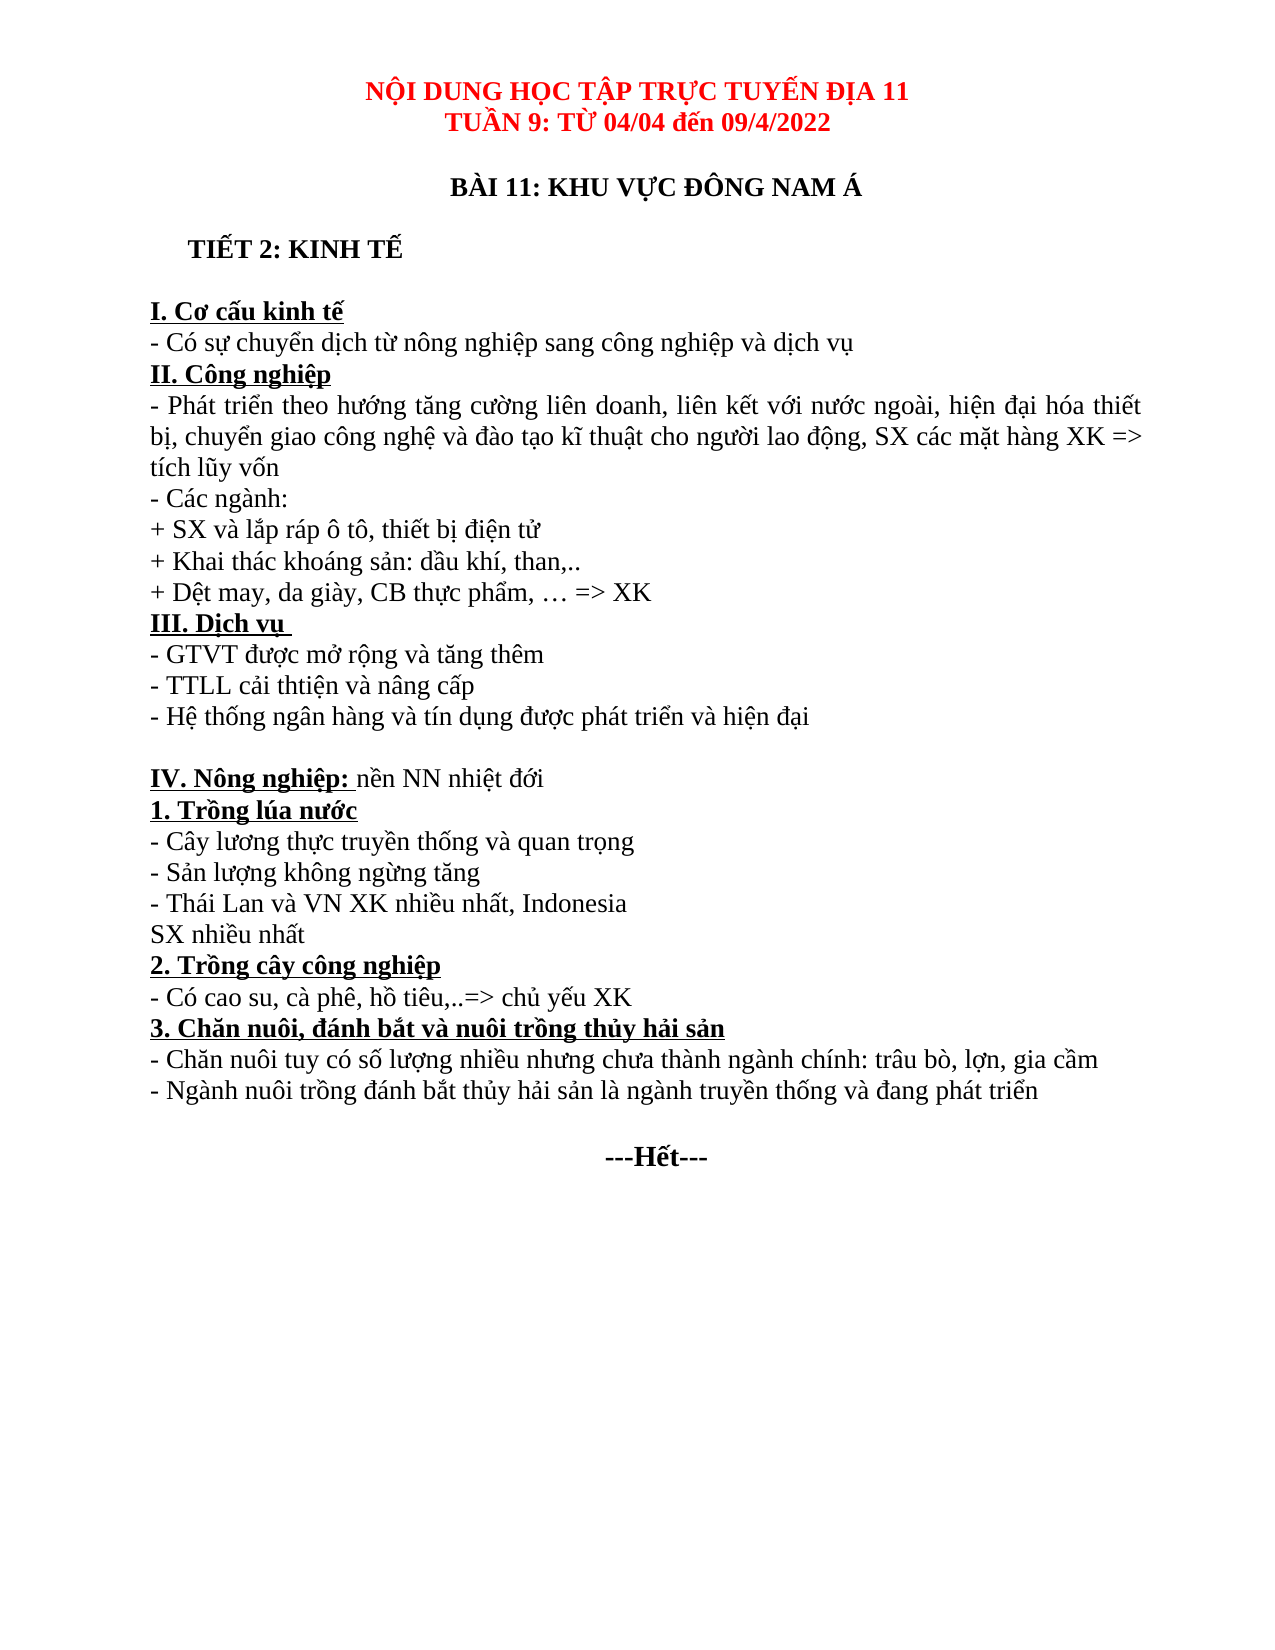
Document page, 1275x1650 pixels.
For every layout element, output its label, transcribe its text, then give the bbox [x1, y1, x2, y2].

text I. Cơ cấu kinh tế [150, 295, 1144, 327]
text - Phát triển theo hướng tăng cường liên doanh, liên kết với nước ngoài, hiện đại hóa thiết bị, chuyển giao công nghệ và đào tạo kĩ thuật cho người lao động, SX các mặt hàng XK => tích lũy vốn [150, 389, 1144, 482]
text IV. Nông nghiệp: nền NN nhiệt đới [150, 763, 1144, 794]
text - Các ngành: [150, 482, 1144, 513]
text TUẦN 9: TỪ 04/04 đến 09/4/2022 [150, 106, 1125, 137]
text - Cây lương thực truyền thống và quan trọng [150, 825, 1144, 856]
text - Sản lượng không ngừng tăng [150, 856, 1144, 887]
text - Chăn nuôi tuy có số lượng nhiều nhưng chưa thành ngành chính: trâu bò, lợn, gia cầm [150, 1043, 1144, 1074]
text - Thái Lan và VN XK nhiều nhất, [150, 887, 1144, 918]
text 3. Chăn nuôi, đánh bắt và nuôi trồng thủy hải sản [150, 1012, 1144, 1043]
text - TTLL cải thtiện và nâng cấp [150, 669, 1144, 700]
text + Dệt may, da giày, CB thực phẩm, … => XK [150, 576, 1144, 607]
text TIẾT 2: KINH TẾ [150, 233, 1125, 264]
text + Khai thác khoáng sản: dầu khí, than,.. [150, 544, 1144, 576]
text NỘI DUNG HỌC TẬP TRỰC TUYẾN ĐỊA 11 [150, 75, 1125, 106]
text - GTVT được mở rộng và tăng thêm [150, 638, 1144, 669]
text BÀI 11: KHU VỰC ĐÔNG NAM Á [150, 171, 1125, 202]
text SX nhiều nhất [150, 918, 1144, 949]
text 2. Trồng cây công nghiệp [150, 949, 1144, 981]
text - Hệ thống ngân hàng và tín dụng được phát triển và hiện đại [150, 700, 1144, 731]
text III. Dịch vụ [150, 607, 1144, 638]
text + SX và lắp ráp ô tô, thiết bị điện tử [150, 513, 1144, 544]
text - Ngành nuôi trồng đánh bắt thủy hải sản là ngành truyền thống và đang phát triển [150, 1074, 1125, 1105]
text ---Hết--- [150, 1139, 1125, 1172]
text - Có sự chuyển dịch từ nông nghiệp sang công nghiệp và dịch vụ [150, 327, 1144, 358]
text II. Công nghiệp [150, 358, 1144, 389]
text 1. Trồng lúa nước [150, 794, 1144, 825]
text - Có cao su, cà phê, hồ tiêu,..=> chủ yếu XK [150, 981, 1144, 1012]
